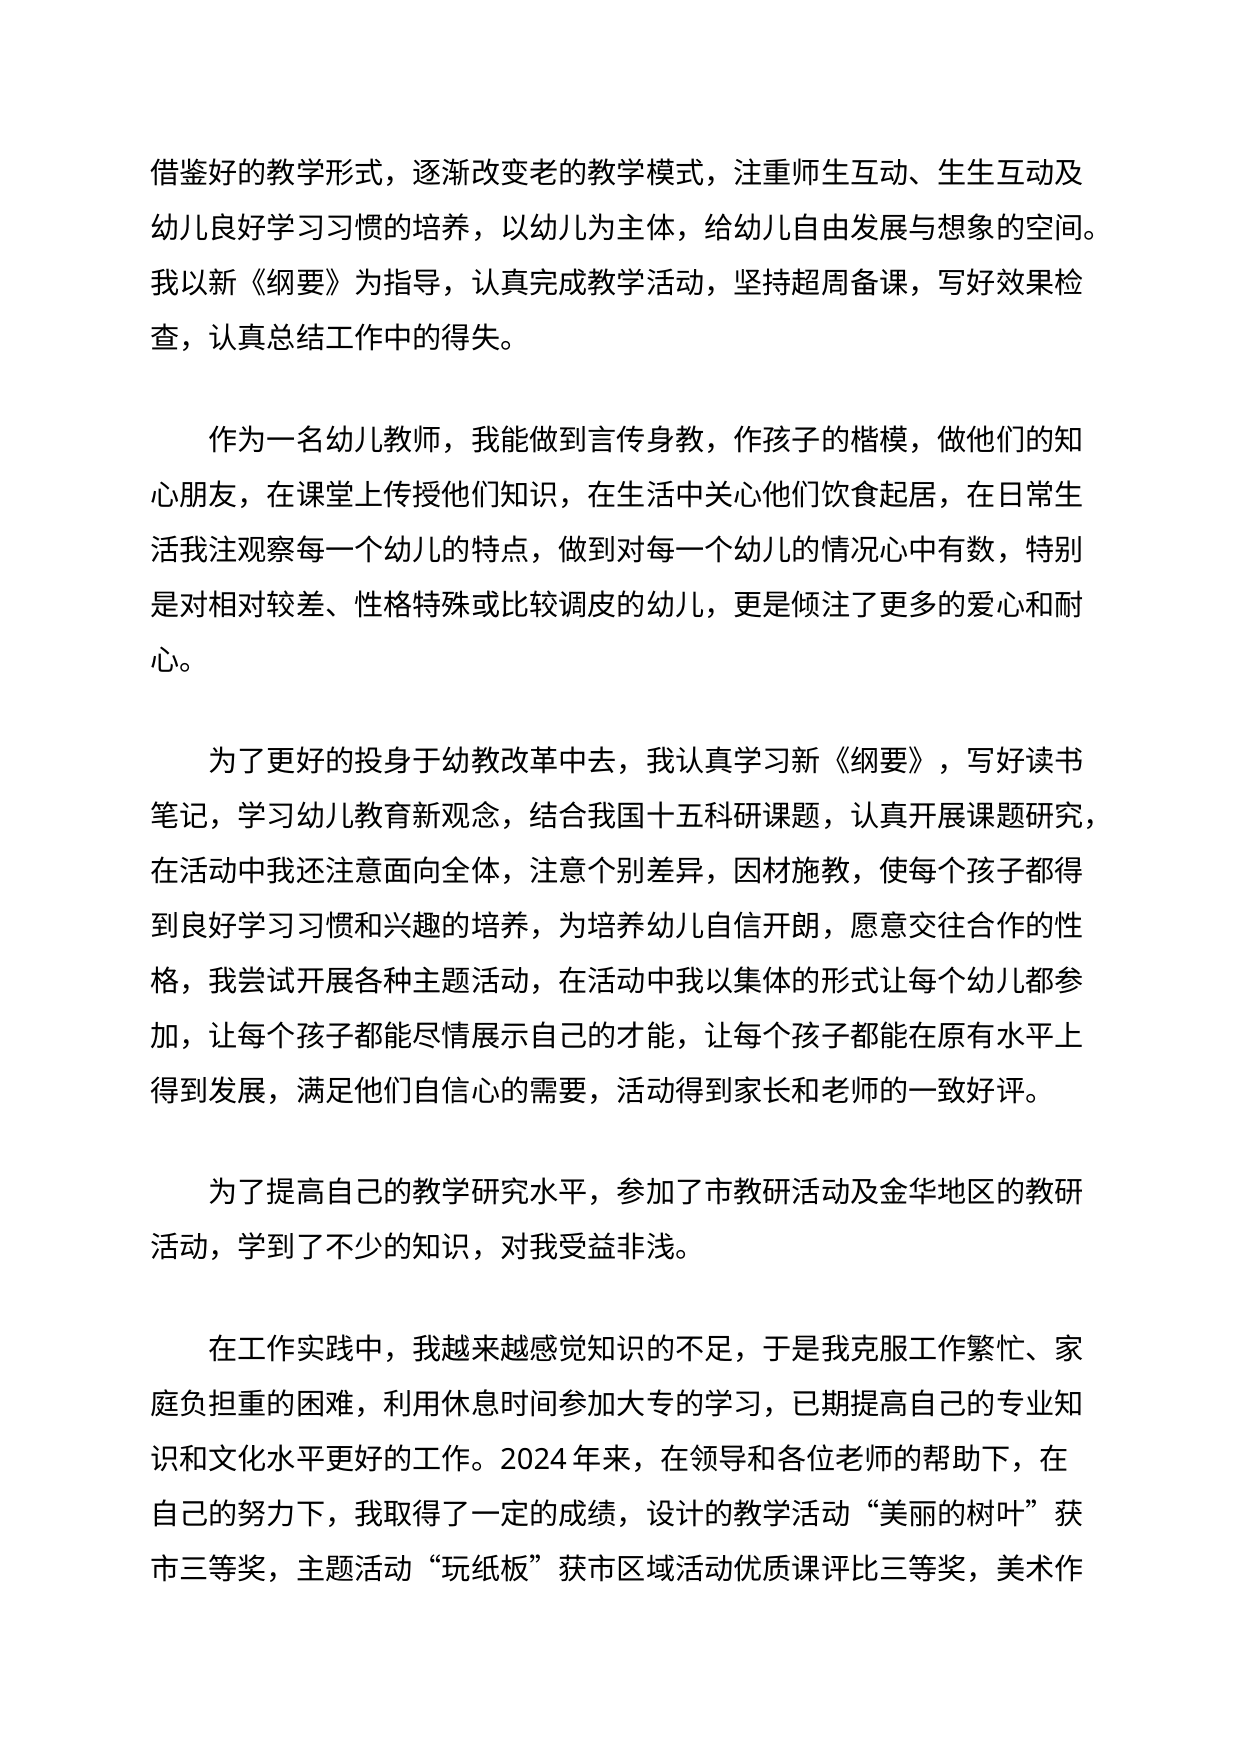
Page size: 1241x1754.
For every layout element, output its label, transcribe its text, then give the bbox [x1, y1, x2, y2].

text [150, 150, 1090, 357]
text 为了更好的投身于幼教改革中去，我认真学习新《纲要》，写好读书笔记，学习幼儿教育新观念，结合我国十五科研课题，认真开展课题研究，在活动中我还注意面向全体，注意个别差异，因材施教，使每个孩子都得到良好学习习惯和兴趣的培养，为培养幼儿自信开朗，愿意交往合作的性格，我尝试开展各种主题活动，在活动中我以集体的形式让每个幼儿都参加，让每个孩子都能尽情展示自己的才能，让每个孩子都能在原有水平上得到发展，满足他们自信心的需要，活动得到家长和老师的一致好评。 [150, 738, 1090, 1109]
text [150, 1326, 1090, 1588]
text 为了提高自己的教学研究水平，参加了市教研活动及金华地区的教研活动，学到了不少的知识，对我受益非浅。 [150, 1169, 1090, 1266]
text 作为一名幼儿教师，我能做到言传身教，作孩子的楷模，做他们的知心朋友，在课堂上传授他们知识，在生活中关心他们饮食起居，在日常生活我注观察每一个幼儿的特点，做到对每一个幼儿的情况心中有数，特别是对相对较差、性格特殊或比较调皮的幼儿，更是倾注了更多的爱心和耐心。 [150, 416, 1090, 678]
